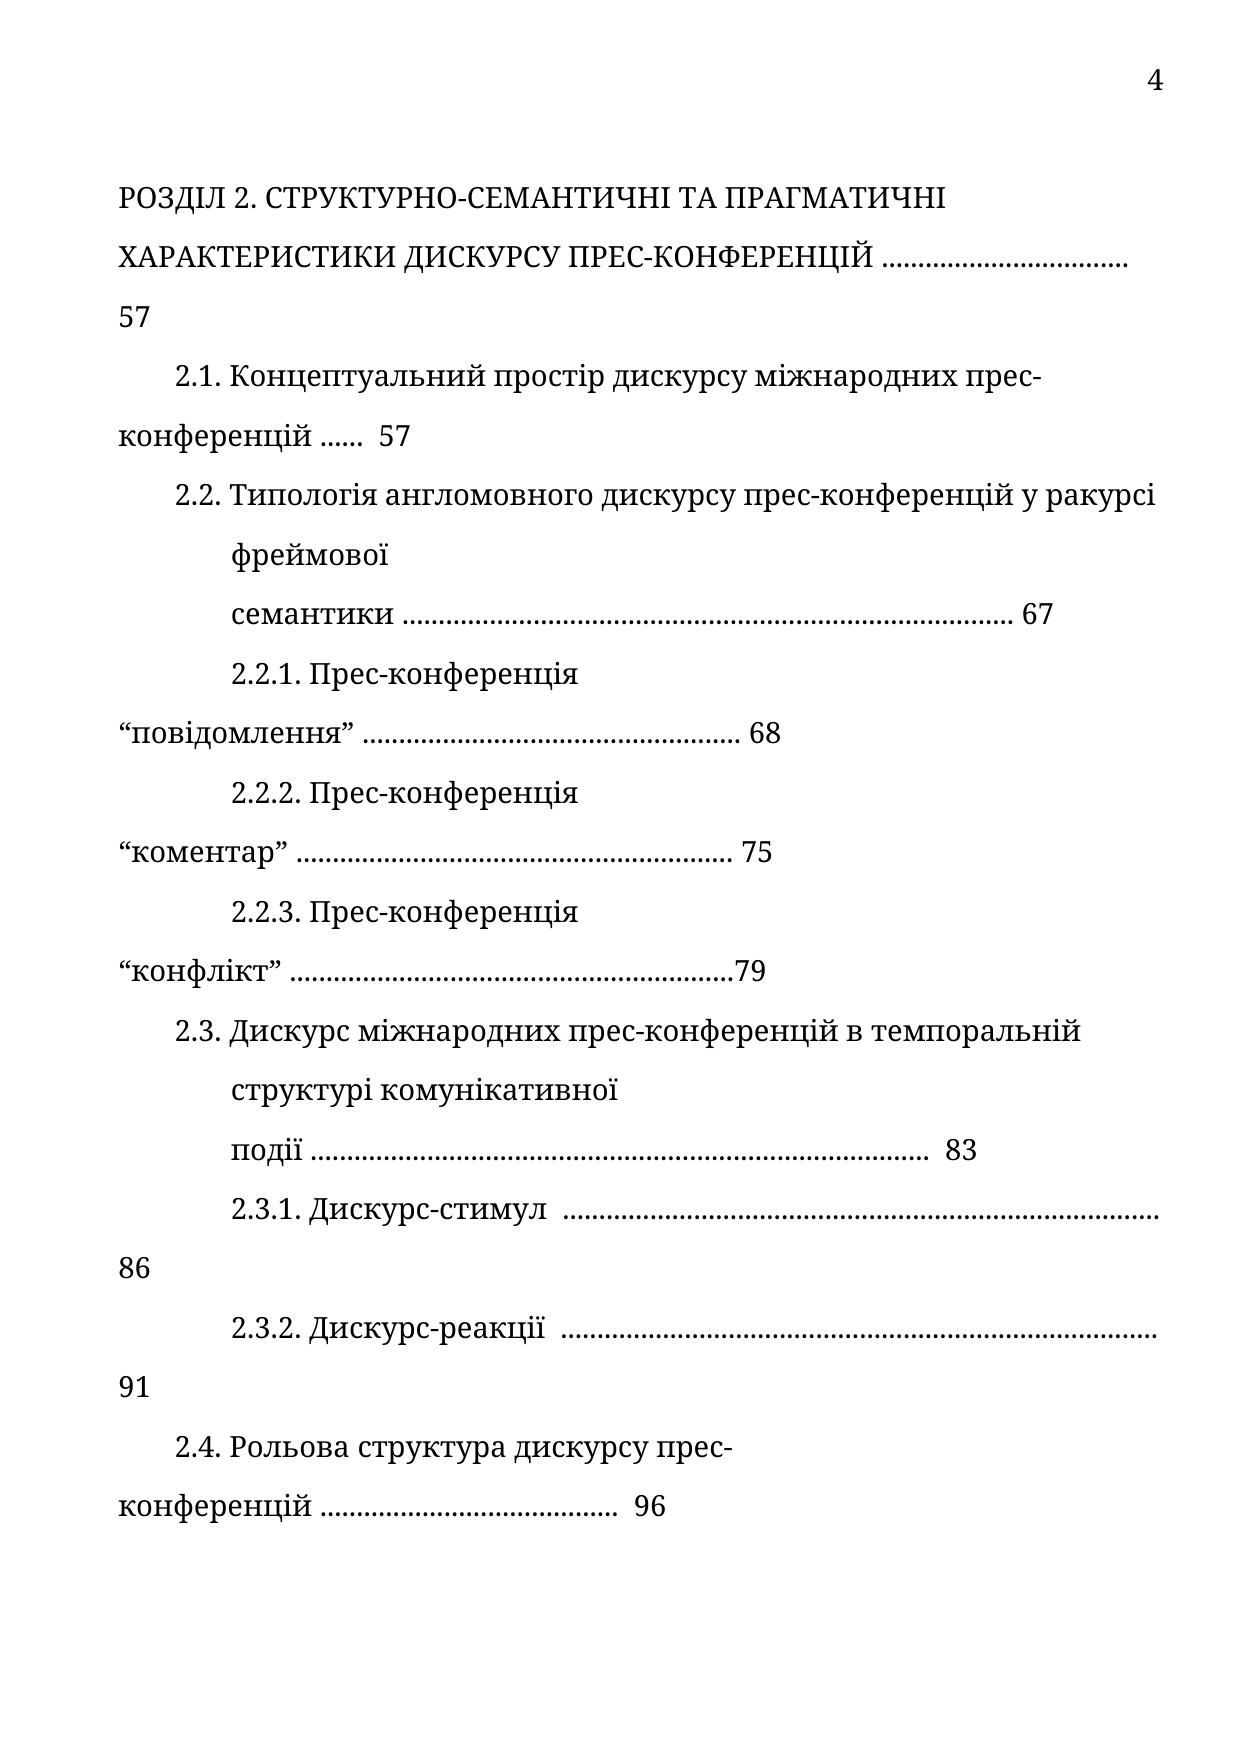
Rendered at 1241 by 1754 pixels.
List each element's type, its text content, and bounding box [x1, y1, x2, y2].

text РОЗДІЛ 2. СТРУКТУРНО-СЕМАНТИЧНІ ТА ПРАГМАТИЧНІ ХАРАКТЕРИСТИКИ ДИСКУРСУ ПРЕС-КОНФЕРЕНЦІЙ .................................. 57 [118, 177, 1163, 336]
text 2.3.1. Дискурс-стимул .................................................................................. 86 [118, 1188, 1163, 1287]
text 2.1. Концептуальний простір дискурсу міжнародних прес-конференцій ...... 57 [118, 356, 1163, 455]
text 2.2.1. Прес-конференція “повідомлення” .................................................... 68 [118, 653, 1163, 752]
text 2.2. Типологія англомовного дискурсу прес-конференцій у ракурсі фреймової семантики .................................................................................... 67 [174, 474, 1163, 633]
text 2.3. Дискурс міжнародних прес-конференцій в темпоральній структурі комунікативної події ..................................................................................... 83 [174, 1010, 1163, 1168]
text 2.4. Рольова структура дискурсу прес-конференцій ......................................... 96 [118, 1426, 1163, 1525]
text 2.2.3. Прес-конференція “конфлікт” .............................................................79 [118, 891, 1163, 990]
text 2.2.2. Прес-конференція “коментар” ............................................................ 75 [118, 772, 1163, 871]
text 2.3.2. Дискурс-реакції .................................................................................. 91 [118, 1307, 1163, 1406]
